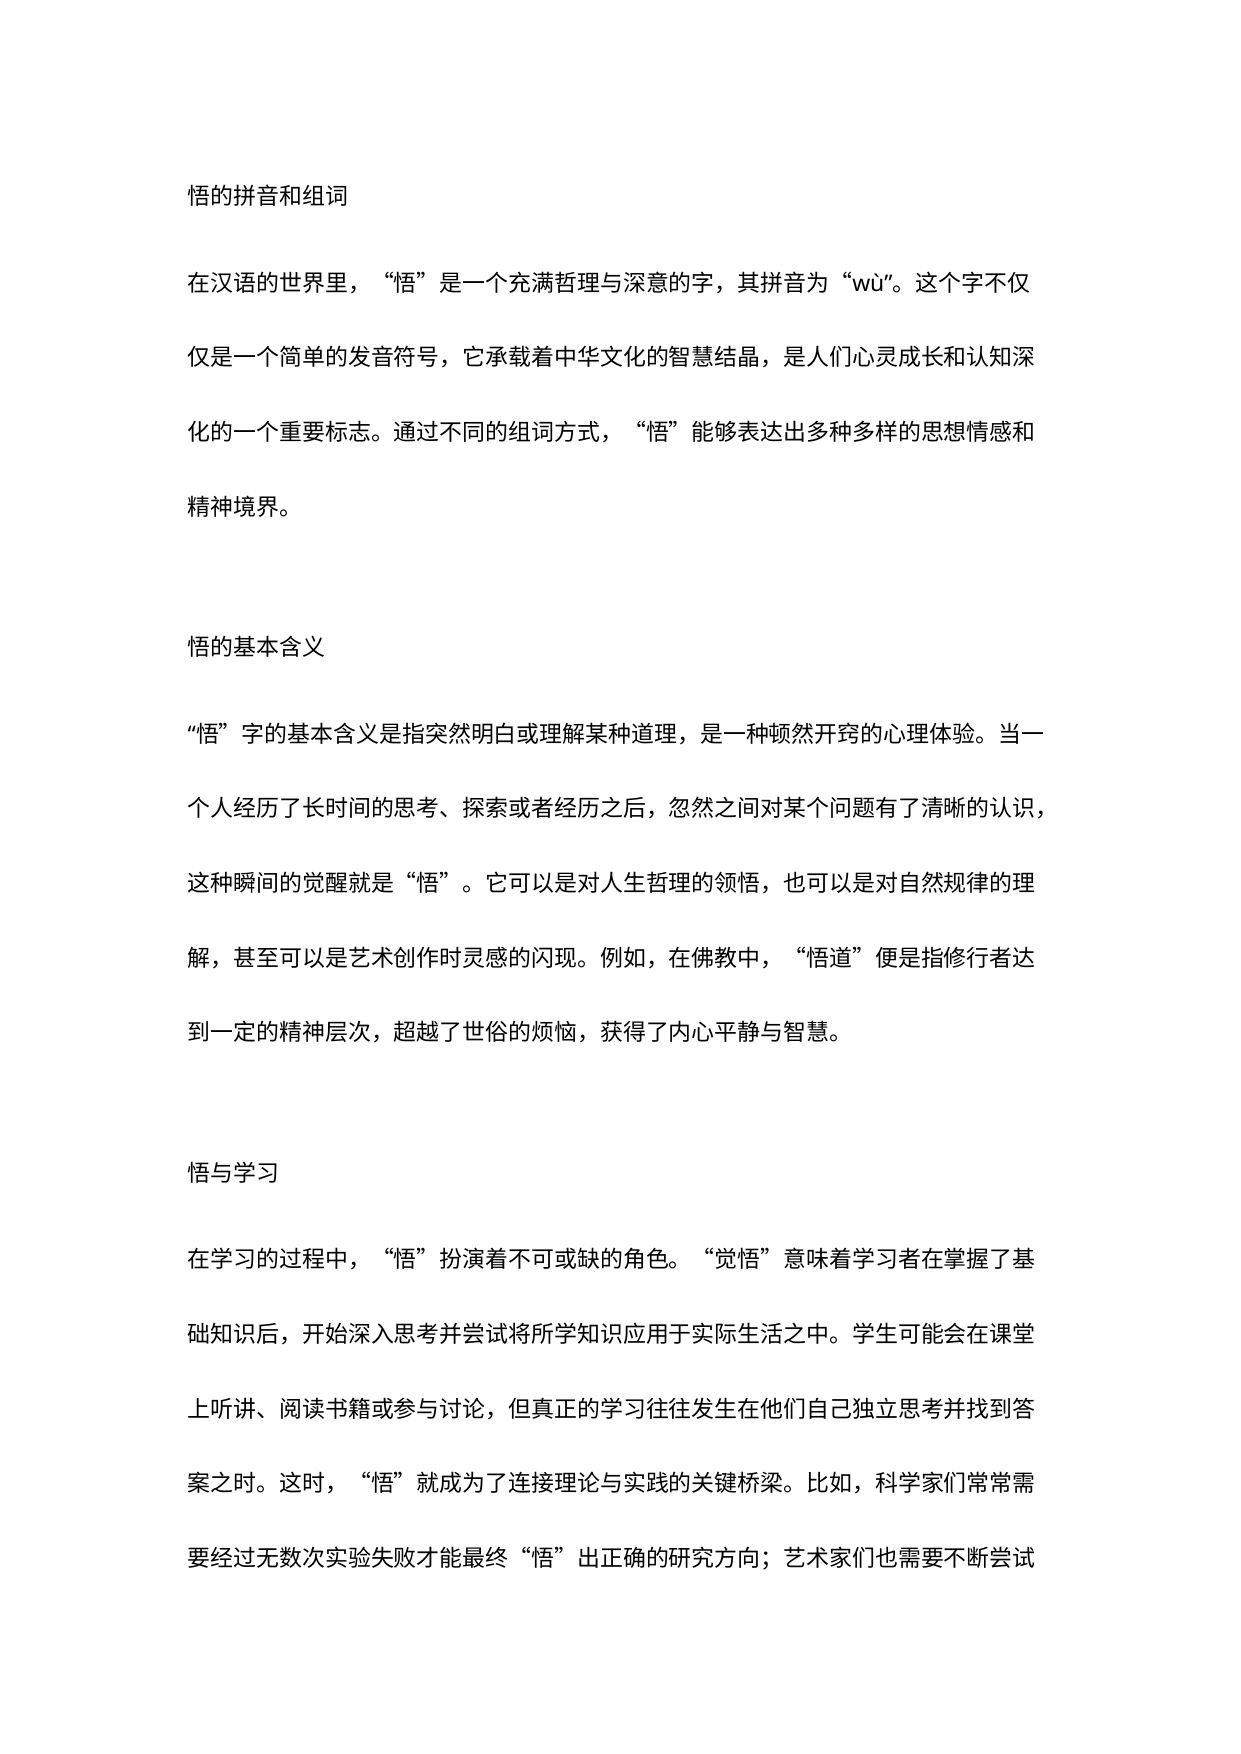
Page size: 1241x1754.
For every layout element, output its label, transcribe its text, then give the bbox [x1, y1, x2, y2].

text 悟与学习 [187, 1139, 1053, 1204]
text “悟”字的基本含义是指突然明白或理解某种道理，是一种顿然开窍的心理体验。当一个人经历了长时间的思考、探索或者经历之后，忽然之间对某个问题有了清晰的认识，这种瞬间的觉醒就是“悟”。它可以是对人生哲理的领悟，也可以是对自然规律的理解，甚至可以是艺术创作时灵感的闪现。例如，在佛教中，“悟道”便是指修行者达到一定的精神层次，超越了世俗的烦恼，获得了内心平静与智慧。 [187, 699, 1053, 1063]
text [187, 1225, 1053, 1589]
text 在汉语的世界里，“悟”是一个充满哲理与深意的字，其拼音为“wù”。这个字不仅仅是一个简单的发音符号，它承载着中华文化的智慧结晶，是人们心灵成长和认知深化的一个重要标志。通过不同的组词方式，“悟”能够表达出多种多样的思想情感和精神境界。 [187, 248, 1053, 538]
text 悟的拼音和组词 [187, 162, 1053, 227]
text 悟的基本含义 [187, 613, 1053, 678]
